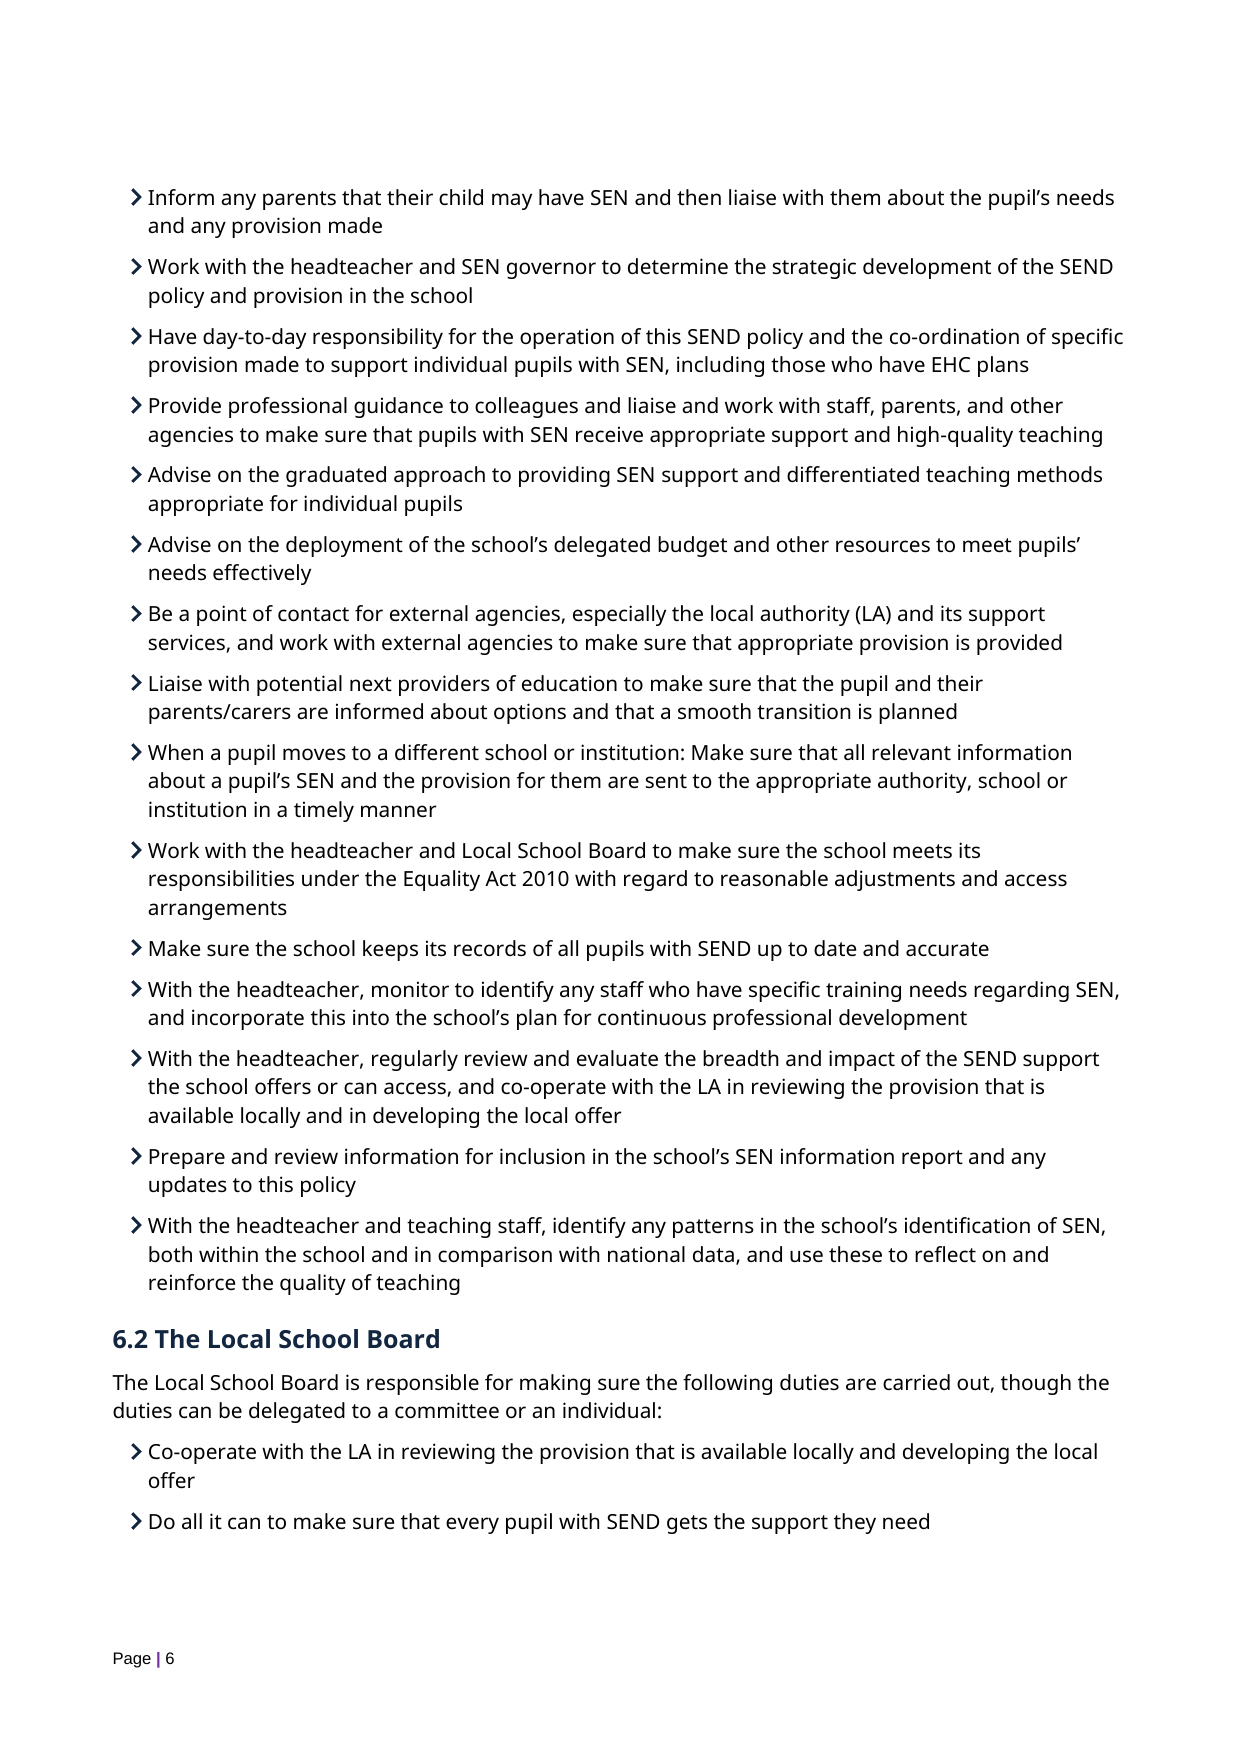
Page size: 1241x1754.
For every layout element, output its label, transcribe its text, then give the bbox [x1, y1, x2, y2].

text Advise on the graduated approach to providing SEN support and differentiated teaching methods appropriate for individual pupils [130, 461, 1128, 517]
picture [131, 1443, 142, 1460]
text Prepare and review information for inclusion in the school’s SEN information report and any updates to this policy [130, 1142, 1128, 1199]
text Work with the headteacher and SEN governor to determine the strategic development of the SEND policy and provision in the school [130, 252, 1128, 309]
picture [131, 674, 142, 691]
text Have day-to-day responsibility for the operation of this SEND policy and the co-ordination of specific provision made to support individual pupils with SEN, including those who have EHC plans [130, 322, 1128, 379]
picture [131, 396, 142, 414]
picture [131, 743, 142, 761]
text With the headteacher, monitor to identify any staff who have specific training needs regarding SEN, and incorporate this into the school’s plan for continuous professional development [130, 975, 1128, 1032]
picture [131, 1049, 142, 1067]
text With the headteacher, regularly review and evaluate the breadth and impact of the SEND support the school offers or can access, and co-operate with the LA in reviewing the provision that is available locally and in developing the local offer [130, 1044, 1128, 1129]
text Do all it can to make sure that every pupil with SEND gets the support they need [130, 1507, 1128, 1535]
text 6.2 The Local School Board [112, 1322, 1128, 1356]
picture [131, 841, 142, 859]
picture [131, 605, 142, 622]
text Work with the headteacher and Local School Board to make sure the school meets its responsibilities under the Equality Act 2010 with regard to reasonable adjustments and access arrangements [130, 836, 1128, 921]
picture [131, 980, 142, 997]
text The Local School Board is responsible for making sure the following duties are carried out, though the duties can be delegated to a committee or an individual: [112, 1368, 1128, 1425]
text When a pupil moves to a different school or institution: Make sure that all relevant information about a pupil’s SEN and the provision for them are sent to the appropriate authority, school or institution in a timely manner [130, 738, 1128, 823]
text Advise on the deployment of the school’s delegated budget and other resources to meet pupils’ needs effectively [130, 530, 1128, 587]
picture [131, 1216, 142, 1234]
picture [131, 1147, 142, 1165]
picture [131, 466, 142, 483]
text With the headteacher and teaching staff, identify any patterns in the school’s identification of SEN, both within the school and in comparison with national data, and use these to reflect on and reinforce the quality of teaching [130, 1211, 1128, 1297]
picture [131, 939, 142, 956]
text Provide professional guidance to colleagues and liaise and work with staff, parents, and other agencies to make sure that pupils with SEN receive appropriate support and high-quality teaching [130, 391, 1128, 448]
text Liaise with potential next providers of education to make sure that the pupil and their parents/carers are informed about options and that a smooth transition is planned [130, 669, 1128, 726]
picture [131, 188, 142, 206]
text Be a point of contact for external agencies, especially the local authority (LA) and its support services, and work with external agencies to make sure that appropriate provision is provided [130, 599, 1128, 656]
text Inform any parents that their child may have SEN and then liaise with them about the pupil’s needs and any provision made [130, 183, 1128, 240]
picture [131, 1512, 142, 1530]
text Make sure the school keeps its records of all pupils with SEND up to date and accurate [130, 934, 1128, 962]
picture [131, 327, 142, 345]
text Co-operate with the LA in reviewing the provision that is available locally and developing the local offer [130, 1437, 1128, 1494]
picture [131, 535, 142, 553]
picture [131, 258, 142, 275]
